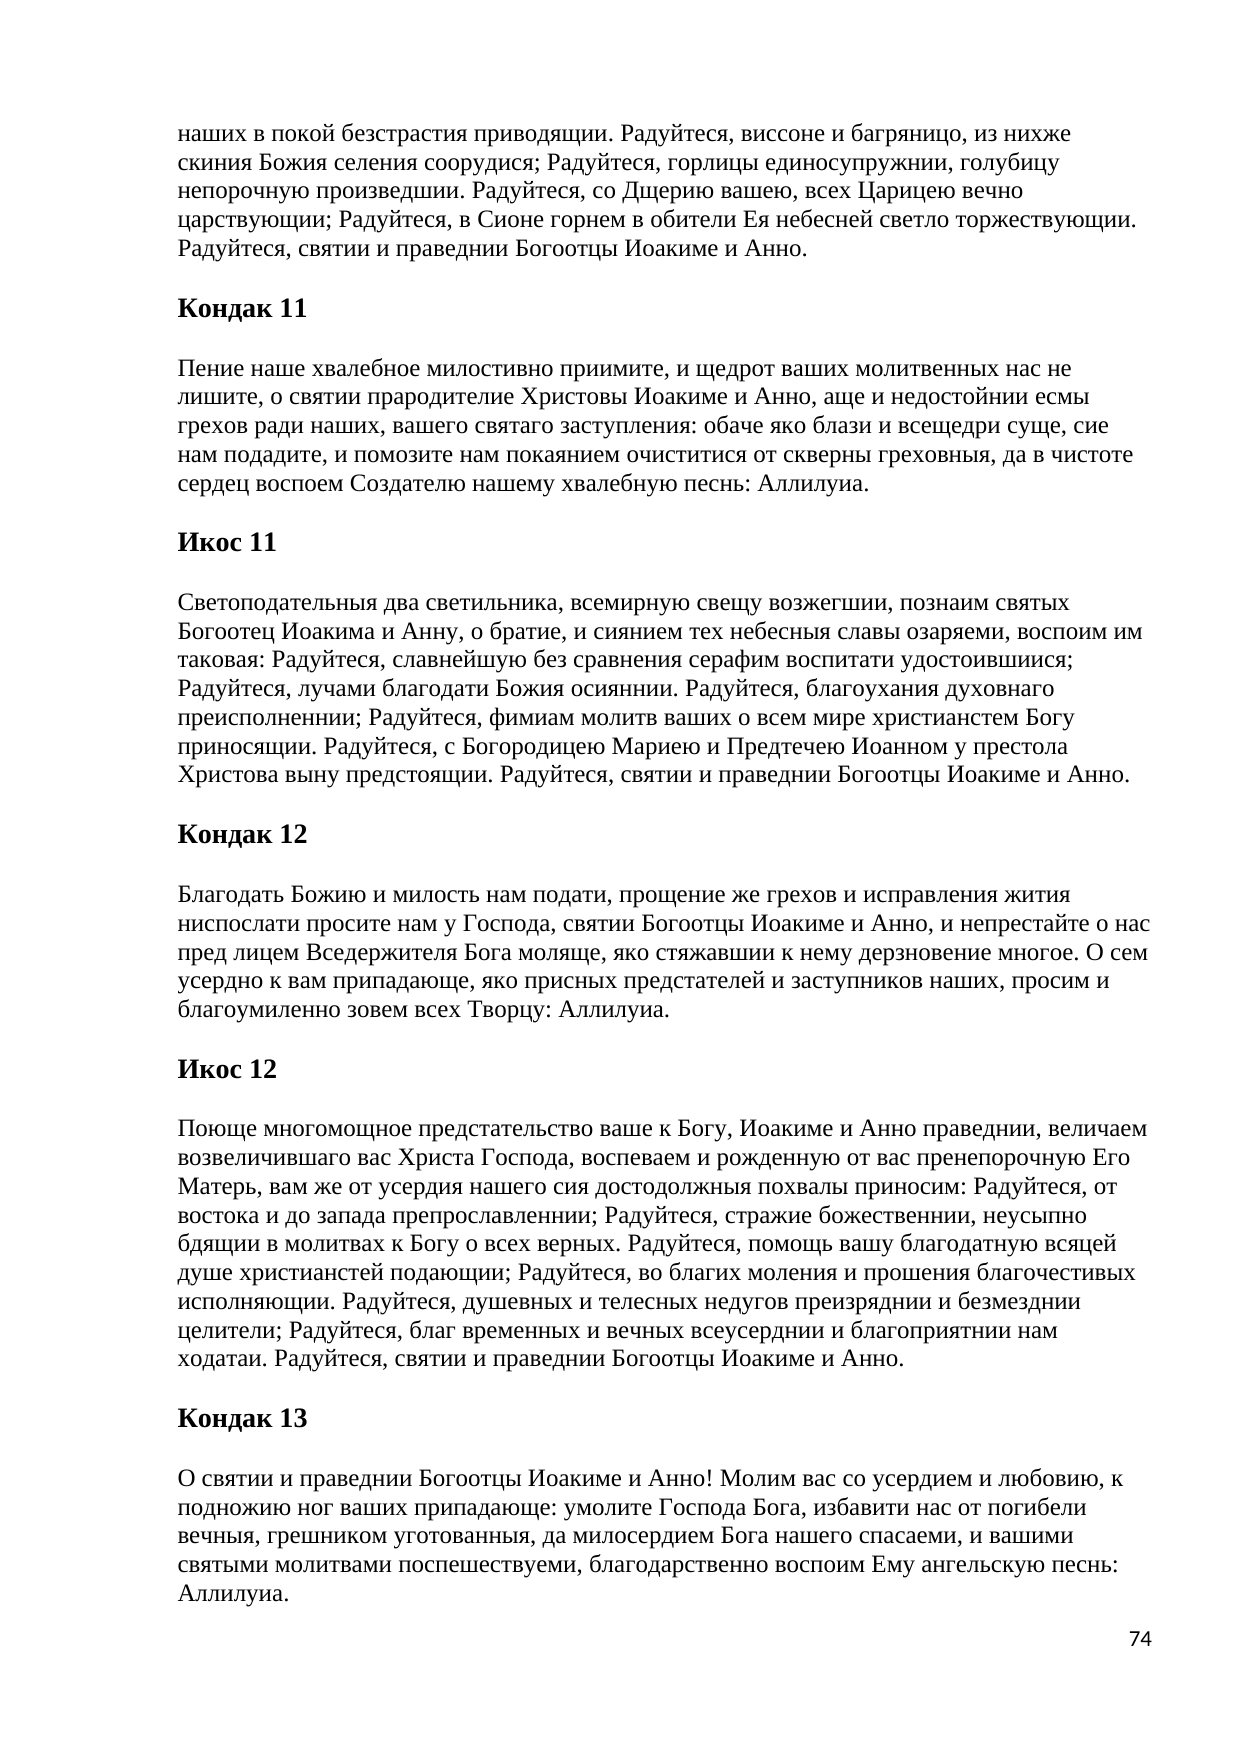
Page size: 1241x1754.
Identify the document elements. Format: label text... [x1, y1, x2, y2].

text Кондак 13 [177, 1401, 1152, 1434]
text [177, 118, 1152, 262]
text О святии и праведнии Богоотцы Иоакиме и Анно! Молим вас со усердием и любовию, к подножию ног ваших припадающе: умолите Господа Бога, избавити нас от погибели вечныя, грешником уготованныя, да милосердием Бога нашего спасаеми, и вашими святыми молитвами поспешествуеми, благодарственно воспоим Ему ангельскую песнь: Аллилуиа. [177, 1463, 1152, 1607]
text Пение наше хвалебное милостивно приимите, и щедрот ваших молитвенных нас не лишите, о святии прародителие Христовы Иоакиме и Анно, аще и недостойнии есмы грехов ради наших, вашего святаго заступления: обаче яко блази и всещедри суще, сие нам подадите, и помозите нам покаянием очиститися от скверны греховныя, да в чистоте сердец воспоем Создателю нашему хвалебную песнь: Аллилуиа. [177, 353, 1152, 496]
text Поюще многомощное предстательство ваше к Богу, Иоакиме и Анно праведнии, величаем возвеличившаго вас Христа Господа, воспеваем и рожденную от вас пренепорочную Его Матерь, вам же от усердия нашего сия достодолжныя похвалы приносим: Радуйтеся, от востока и до запада препрославленнии; Радуйтеся, стражие божественнии, неусыпно бдящии в молитвах к Богу о всех верных. Радуйтеся, помощь вашу благодатную всяцей душе христианстей подающии; Радуйтеся, во благих моления и прошения благочестивых исполняющии. Радуйтеся, душевных и телесных недугов преизряднии и безмезднии целители; Радуйтеся, благ временных и вечных всеусерднии и благоприятнии нам ходатаи. Радуйтеся, святии и праведнии Богоотцы Иоакиме и Анно. [177, 1113, 1152, 1372]
text Благодать Божию и милость нам подати, прощение же грехов и исправления жития ниспослати просите нам у Господа, святии Богоотцы Иоакиме и Анно, и непрестайте о нас пред лицем Вседержителя Бога моляще, яко стяжавшии к нему дерзновение многое. О сем усердно к вам припадающе, яко присных предстателей и заступников наших, просим и благоумиленно зовем всех Творцу: Аллилуиа. [177, 879, 1152, 1023]
text Кондак 11 [177, 291, 1152, 323]
text Светоподательныя два светильника, всемирную свещу возжегшии, познаим святых Богоотец Иоакима и Анну, о братие, и сиянием тех небесныя славы озаряеми, воспоим им таковая: Радуйтеся, славнейшую без сравнения серафим воспитати удостоившиися; Радуйтеся, лучами благодати Божия осияннии. Радуйтеся, благоухания дуxoвнагo преисполненнии; Радуйтеся, фимиам молитв ваших о всем мире христианстем Богу приносящии. Радуйтеся, с Богородицею Мариею и Предтечею Иоанном у престола Христова выну предстоящии. Радуйтеся, святии и праведнии Богоотцы Иоакиме и Анно. [177, 587, 1152, 788]
text Икос 12 [177, 1052, 1152, 1084]
text Кондак 12 [177, 817, 1152, 850]
text Икос 11 [177, 526, 1152, 558]
